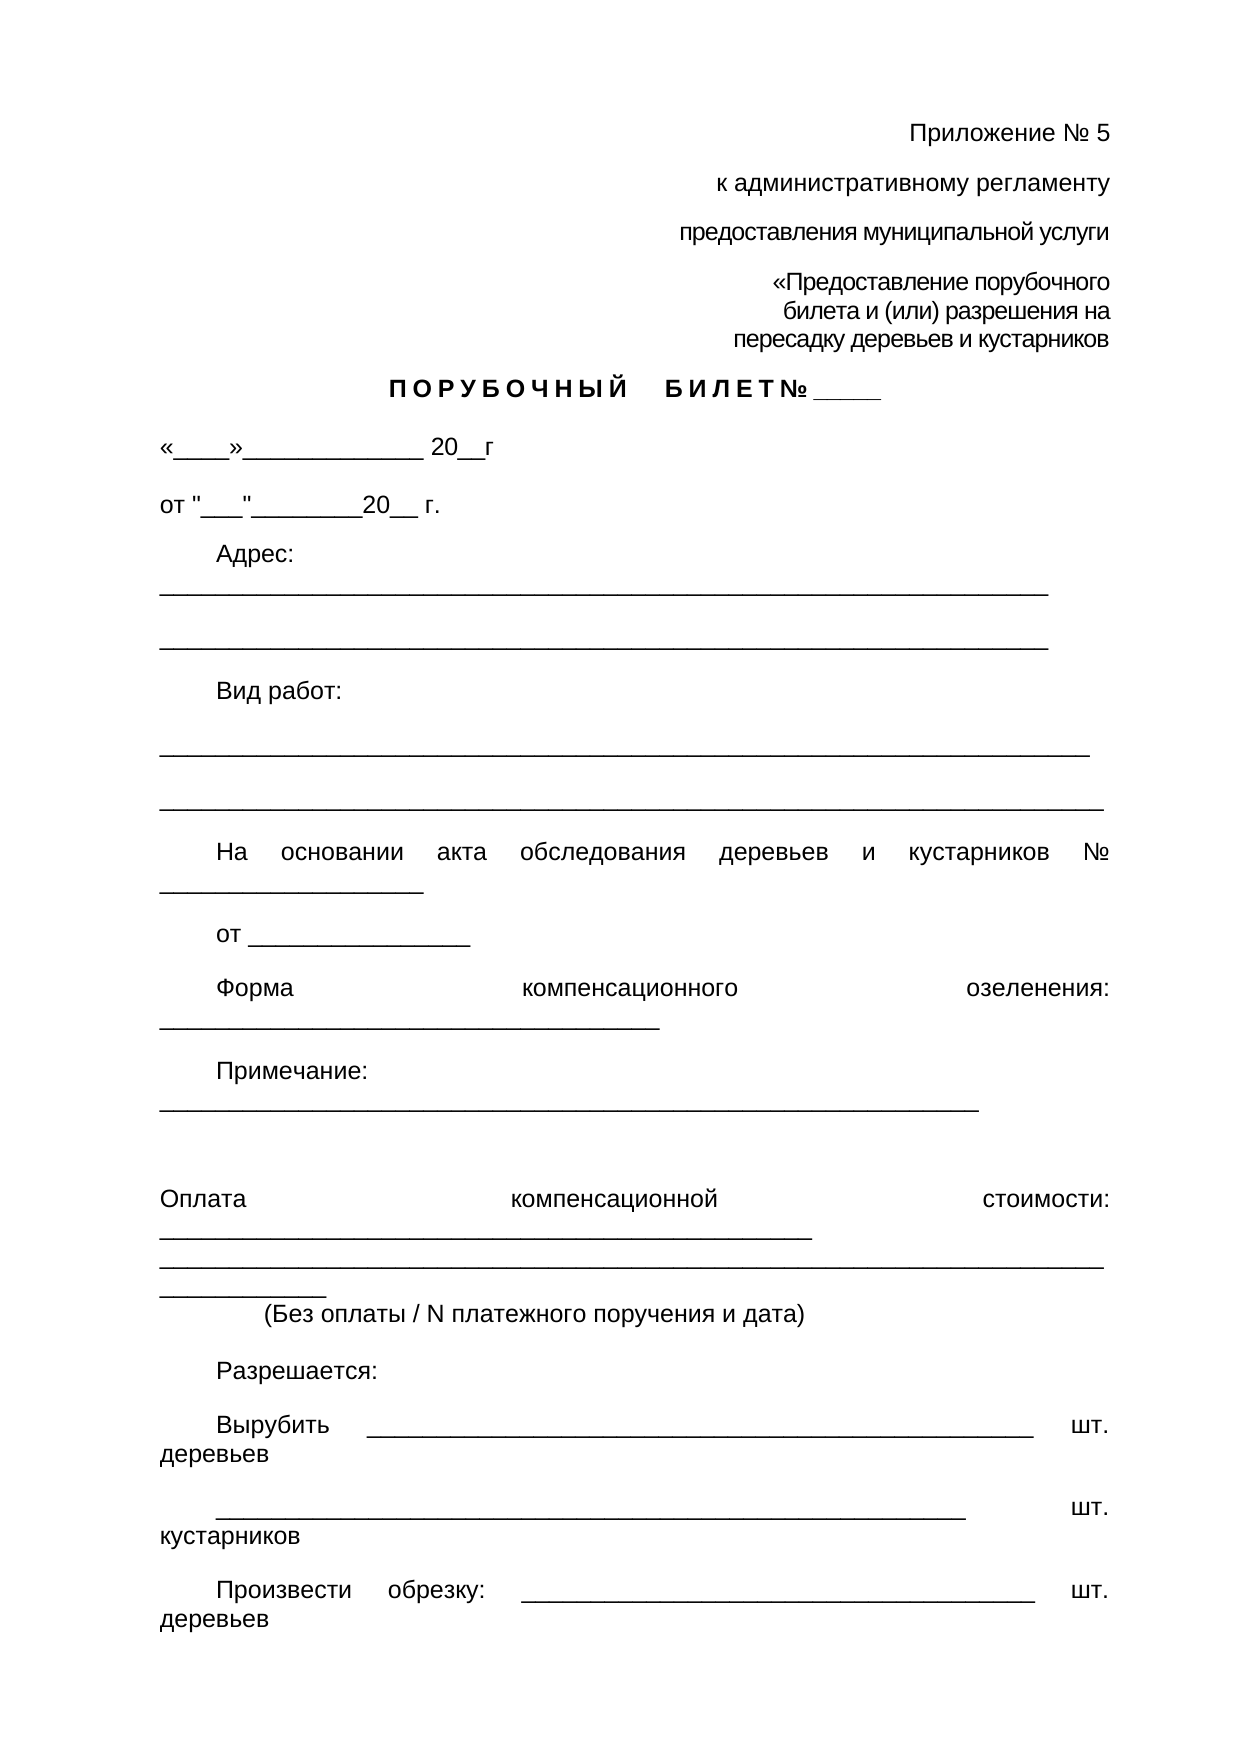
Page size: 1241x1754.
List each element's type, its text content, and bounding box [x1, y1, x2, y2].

text Разрешается: [159, 1356, 1110, 1385]
text ________________________________________________________________ [159, 622, 1110, 651]
text Оплата компенсационной стоимости: _______________________________________________ [159, 1183, 1110, 1241]
text «____»_____________ 20__г [159, 432, 1110, 461]
text На основании акта обследования деревьев и кустарников № ___________________ [159, 837, 1110, 894]
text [159, 1492, 1110, 1550]
text Приложение № 5 [632, 118, 1110, 147]
text от "___"________20__ г. [159, 490, 1110, 518]
text от ________________ [159, 919, 1110, 948]
text Примечание: ___________________________________________________________ [159, 1056, 1110, 1113]
text Форма компенсационного озеленения: ____________________________________ [159, 973, 1110, 1031]
text П О Р У Б О Ч Н Ы Й Б И Л Е Т № _____ [159, 374, 1110, 403]
text предоставления муниципальной услуги [632, 217, 1110, 246]
text Вырубить ________________________________________________ шт. деревьев [159, 1410, 1110, 1467]
text (Без оплаты / N платежного поручения и дата) [159, 1298, 1110, 1327]
text «Предоставление порубочного билета и (или) разрешения на пересадку деревьев и кустарников [721, 267, 1110, 353]
text к административному регламенту [632, 168, 1110, 196]
text Адрес: ________________________________________________________________ [159, 539, 1110, 597]
text ____________________________________________________________________ [159, 783, 1110, 812]
text Произвести обрезку: _____________________________________ шт. деревьев [159, 1575, 1110, 1632]
text ___________________________________________________________________ [159, 729, 1110, 758]
text ________________________________________________________________________________ [159, 1241, 1110, 1298]
text Вид работ: [159, 676, 1110, 704]
